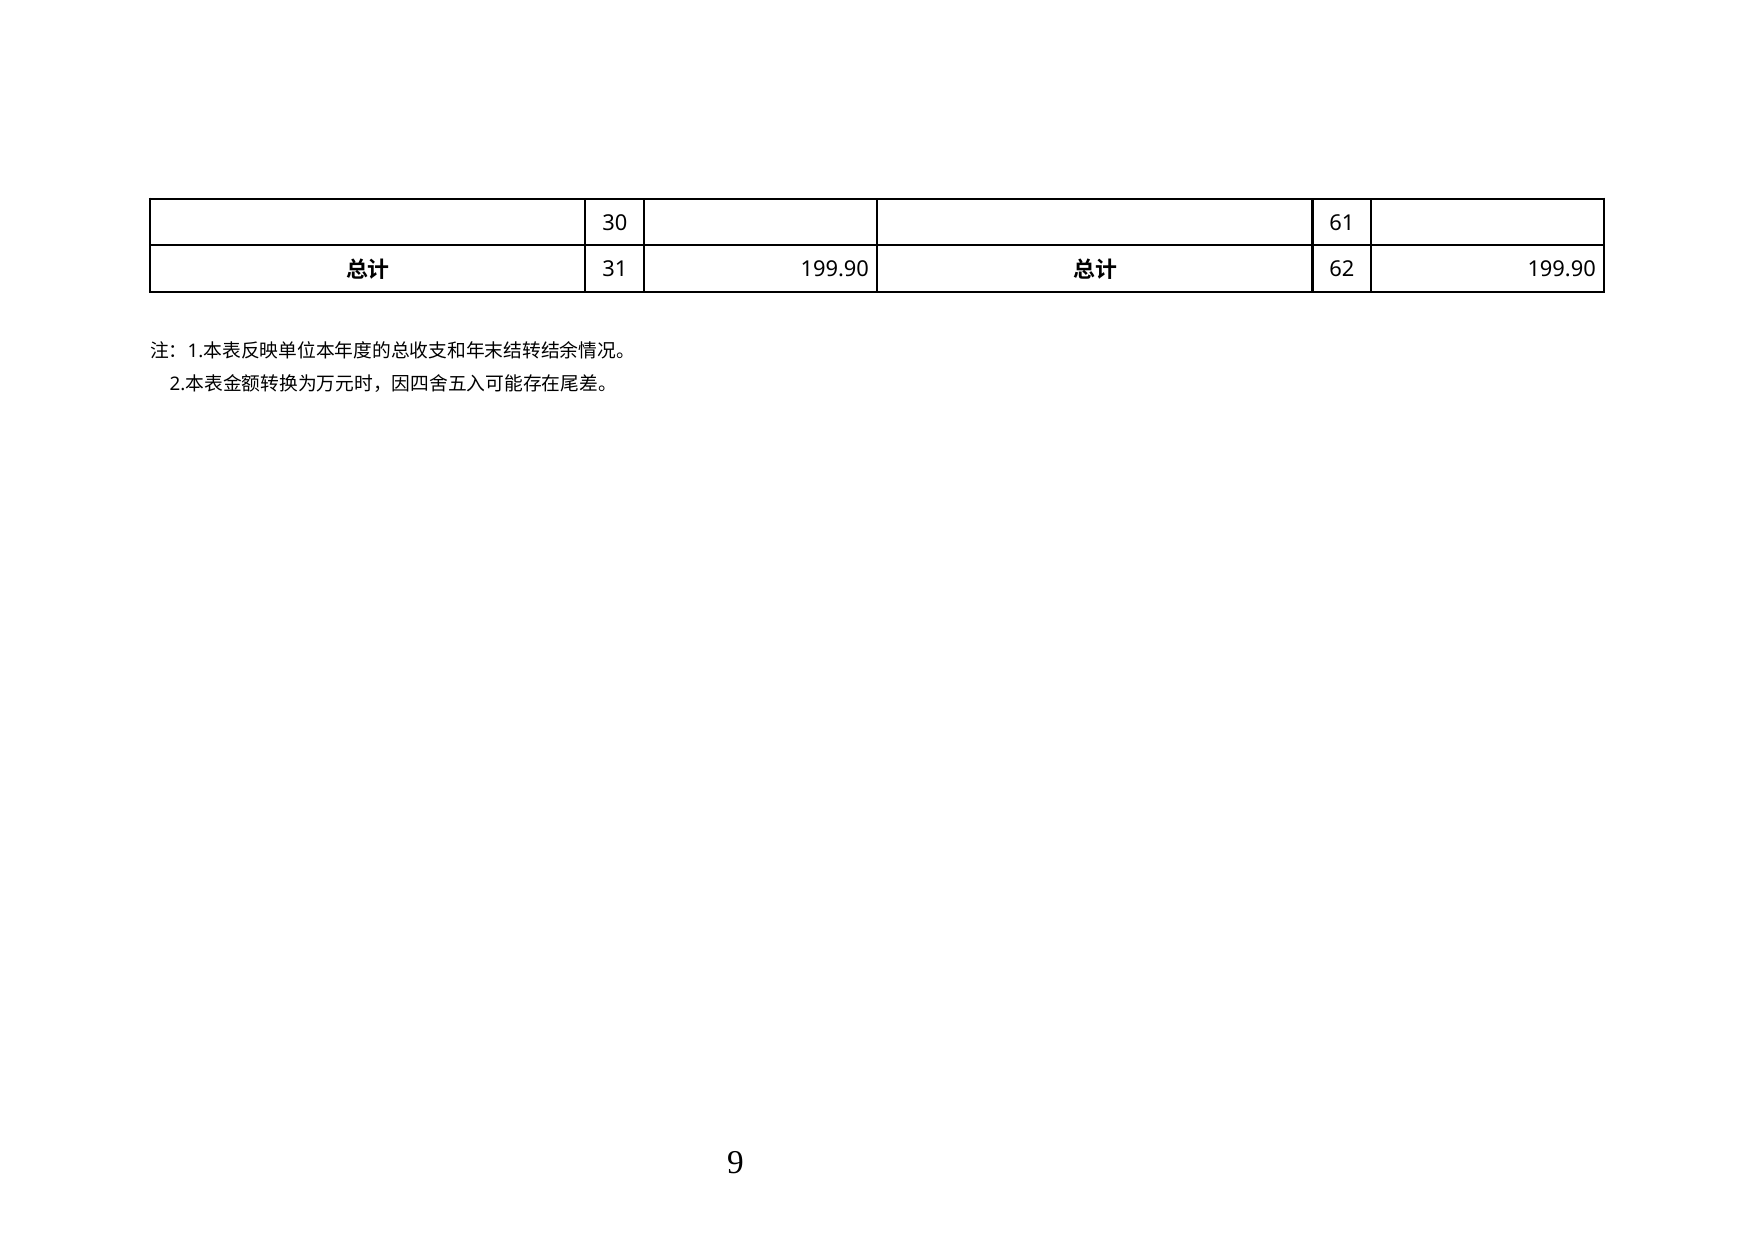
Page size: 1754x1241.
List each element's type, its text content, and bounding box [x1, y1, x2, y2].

table_cell 总计 [151, 246, 584, 291]
text 2.本表金额转换为万元时，因四舍五入可能存在尾差。 [150, 366, 1604, 398]
table_cell [151, 200, 584, 244]
table_cell [645, 200, 876, 244]
text 注：1.本表反映单位本年度的总收支和年末结转结余情况。 [150, 333, 1604, 366]
table_cell 总计 [878, 246, 1311, 291]
table_cell 199.90 [645, 246, 876, 291]
table_cell 30 [586, 200, 643, 244]
table_cell 31 [586, 246, 643, 291]
table_cell 62 [1314, 246, 1370, 291]
table_cell 199.90 [1372, 246, 1603, 291]
table_cell 61 [1314, 200, 1370, 244]
table_cell [1372, 200, 1603, 244]
table_cell [878, 200, 1311, 244]
